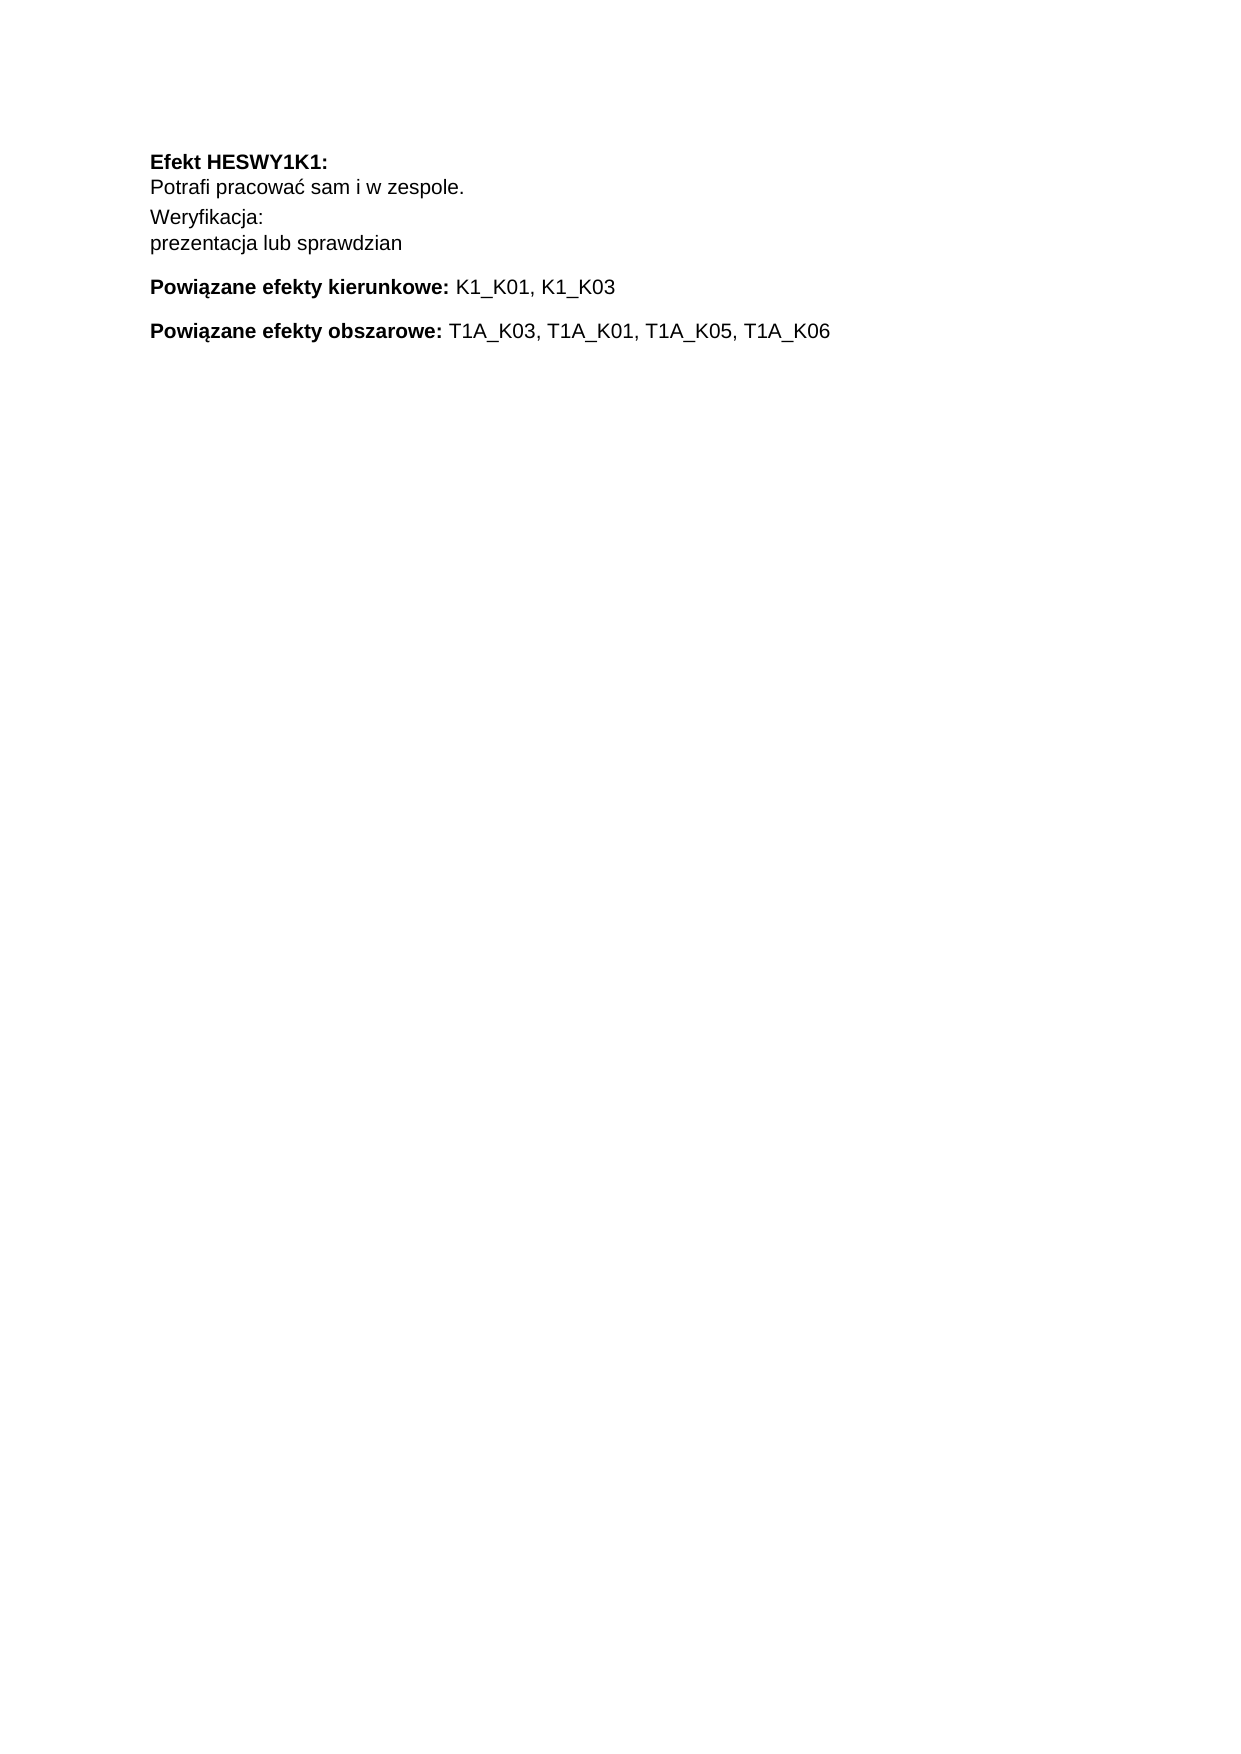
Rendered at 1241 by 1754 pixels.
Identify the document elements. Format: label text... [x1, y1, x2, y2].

text Powiązane efekty obszarowe: T1A_K03, T1A_K01, T1A_K05, T1A_K06 [150, 319, 1090, 343]
text prezentacja lub sprawdzian [150, 231, 1090, 255]
text Efekt HESWY1K1: [150, 150, 1090, 174]
text Powiązane efekty kierunkowe: K1_K01, K1_K03 [150, 275, 1090, 299]
text Potrafi pracować sam i w zespole. [150, 175, 1090, 199]
text Weryfikacja: [150, 205, 1090, 229]
